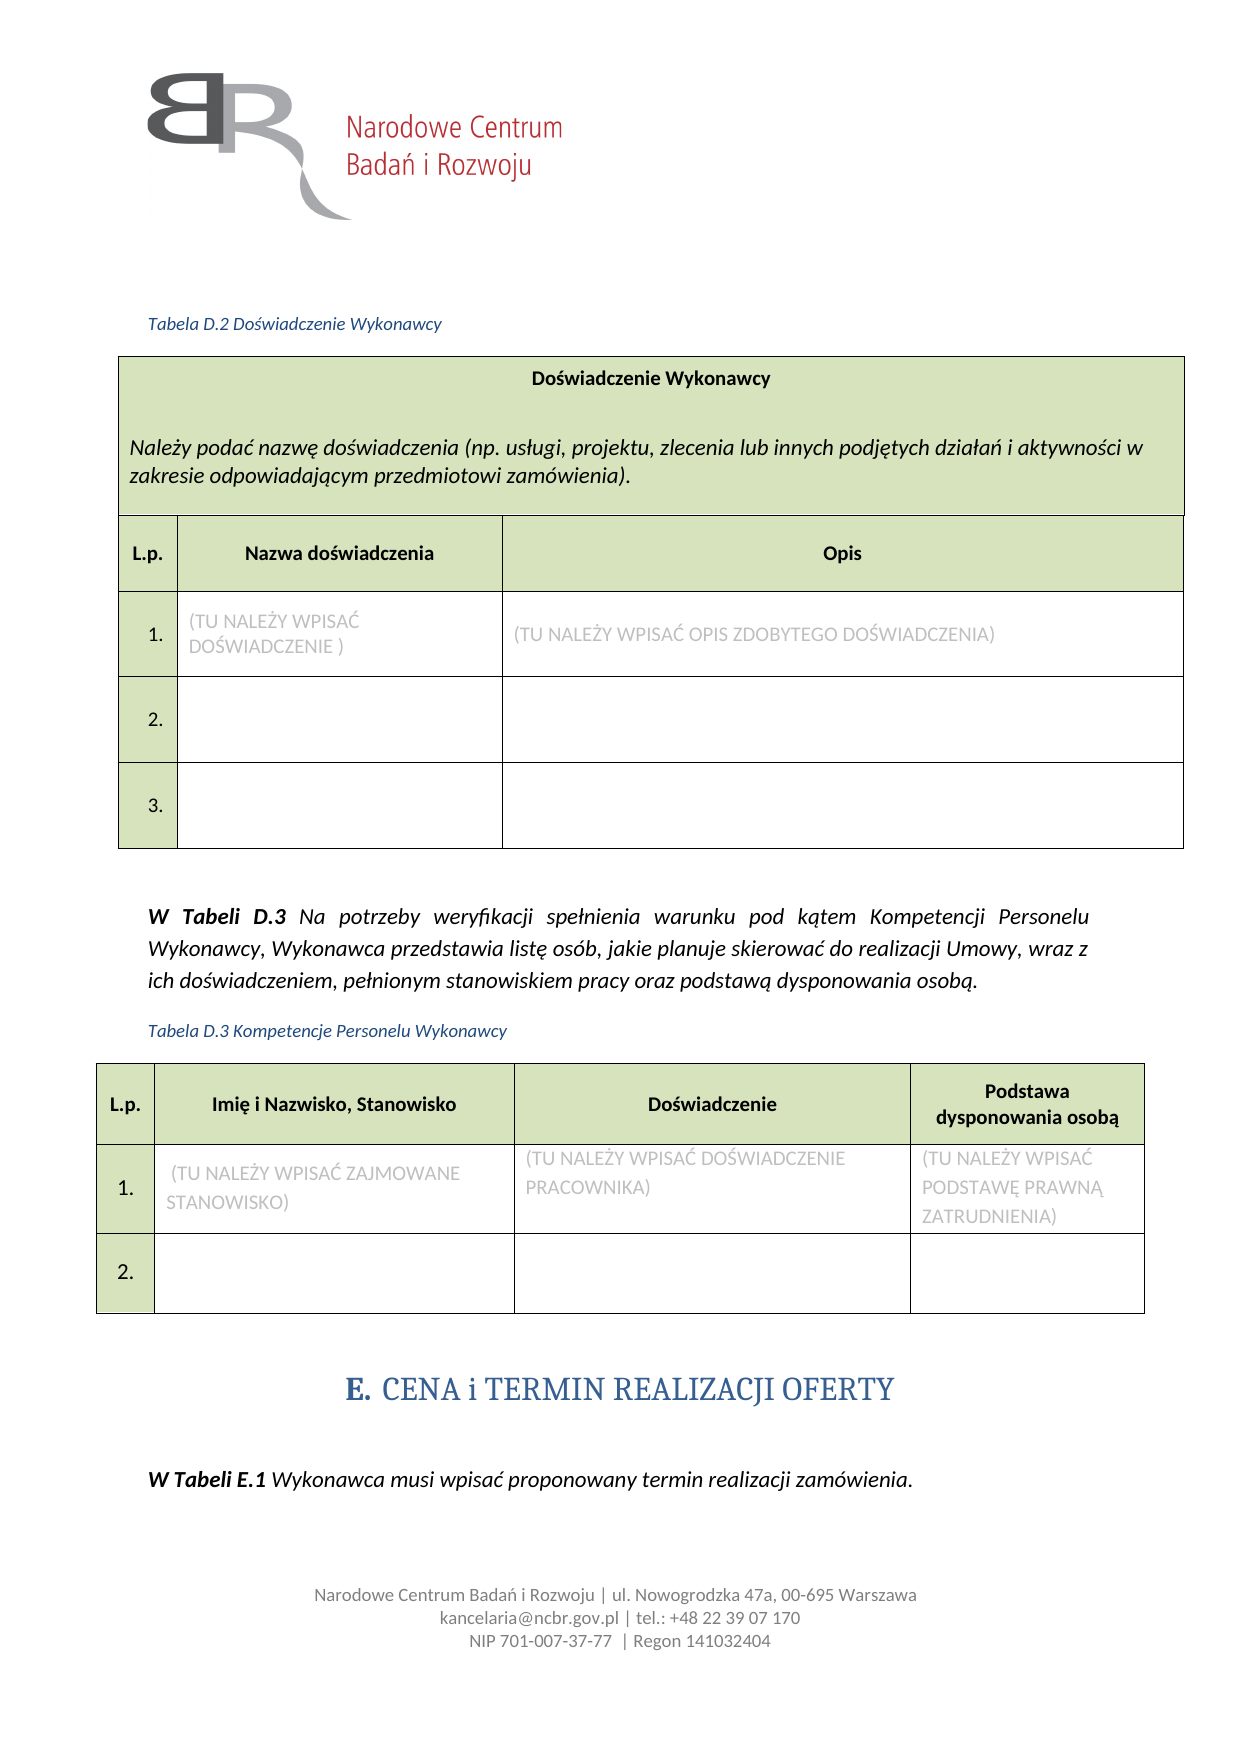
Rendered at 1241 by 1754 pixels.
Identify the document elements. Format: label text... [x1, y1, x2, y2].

table_cell [515, 1234, 910, 1312]
picture [147, 73, 562, 220]
table_cell L.p. [119, 516, 177, 591]
table_cell 1. [97, 1145, 154, 1233]
table_header Podstawa dysponowania osobą [911, 1064, 1144, 1144]
table_cell [503, 677, 1183, 762]
text W Tabeli D.3 Na potrzeby weryfikacji spełnienia warunku pod kątem Kompetencji Personelu Wykonawcy, Wykonawca przedstawia listę osób, jakie planuje skierować do realizacji Umowy, wraz z ich doświadczeniem, pełnionym stanowiskiem pracy oraz podstawą dysponowania osobą. [148, 902, 1092, 994]
table_header L.p. [97, 1064, 154, 1144]
table_cell (TU NALEŻY WPISAĆ DOŚWIADCZENIE ) [178, 592, 502, 676]
table_cell (TU NALEŻY WPISAĆ DOŚWIADCZENIE PRACOWNIKA) [515, 1145, 910, 1233]
text W Tabeli E.1 Wykonawca musi wpisać proponowany termin realizacji zamówienia. [148, 1465, 1092, 1493]
table_header Imię i Nazwisko, Stanowisko [155, 1064, 514, 1144]
table_cell Nazwa doświadczenia [178, 516, 502, 591]
table_cell (TU NALEŻY WPISAĆ ZAJMOWANE STANOWISKO) [155, 1145, 514, 1233]
table_cell Opis [503, 516, 1183, 591]
table_cell [178, 677, 502, 762]
table_cell [119, 763, 177, 848]
table_header Doświadczenie [515, 1064, 910, 1144]
table_cell 2. [97, 1234, 154, 1312]
table_cell (TU NALEŻY WPISAĆ OPIS ZDOBYTEGO DOŚWIADCZENIA) [503, 592, 1183, 676]
subtitle CENA i TERMIN REALIZACJI OFERTY [148, 1371, 1092, 1409]
table_cell [119, 592, 177, 676]
table_cell [155, 1234, 514, 1312]
table_cell [119, 677, 177, 762]
table_cell [503, 763, 1183, 848]
table_cell [178, 763, 502, 848]
text Tabela D.3 Kompetencje Personelu Wykonawcy [148, 1019, 1092, 1042]
table_header Doświadczenie Wykonawcy Należy podać nazwę doświadczenia (np. usługi, projektu, zlecenia lub innych podjętych działań i aktywności w zakresie odpowiadającym przedmiotowi zamówienia). [119, 357, 1184, 514]
table_cell (TU NALEŻY WPISAĆ PODSTAWĘ PRAWNĄ ZATRUDNIENIA) [911, 1145, 1144, 1233]
table_cell [911, 1234, 1144, 1312]
text Tabela D.2 Doświadczenie Wykonawcy [148, 312, 1092, 335]
